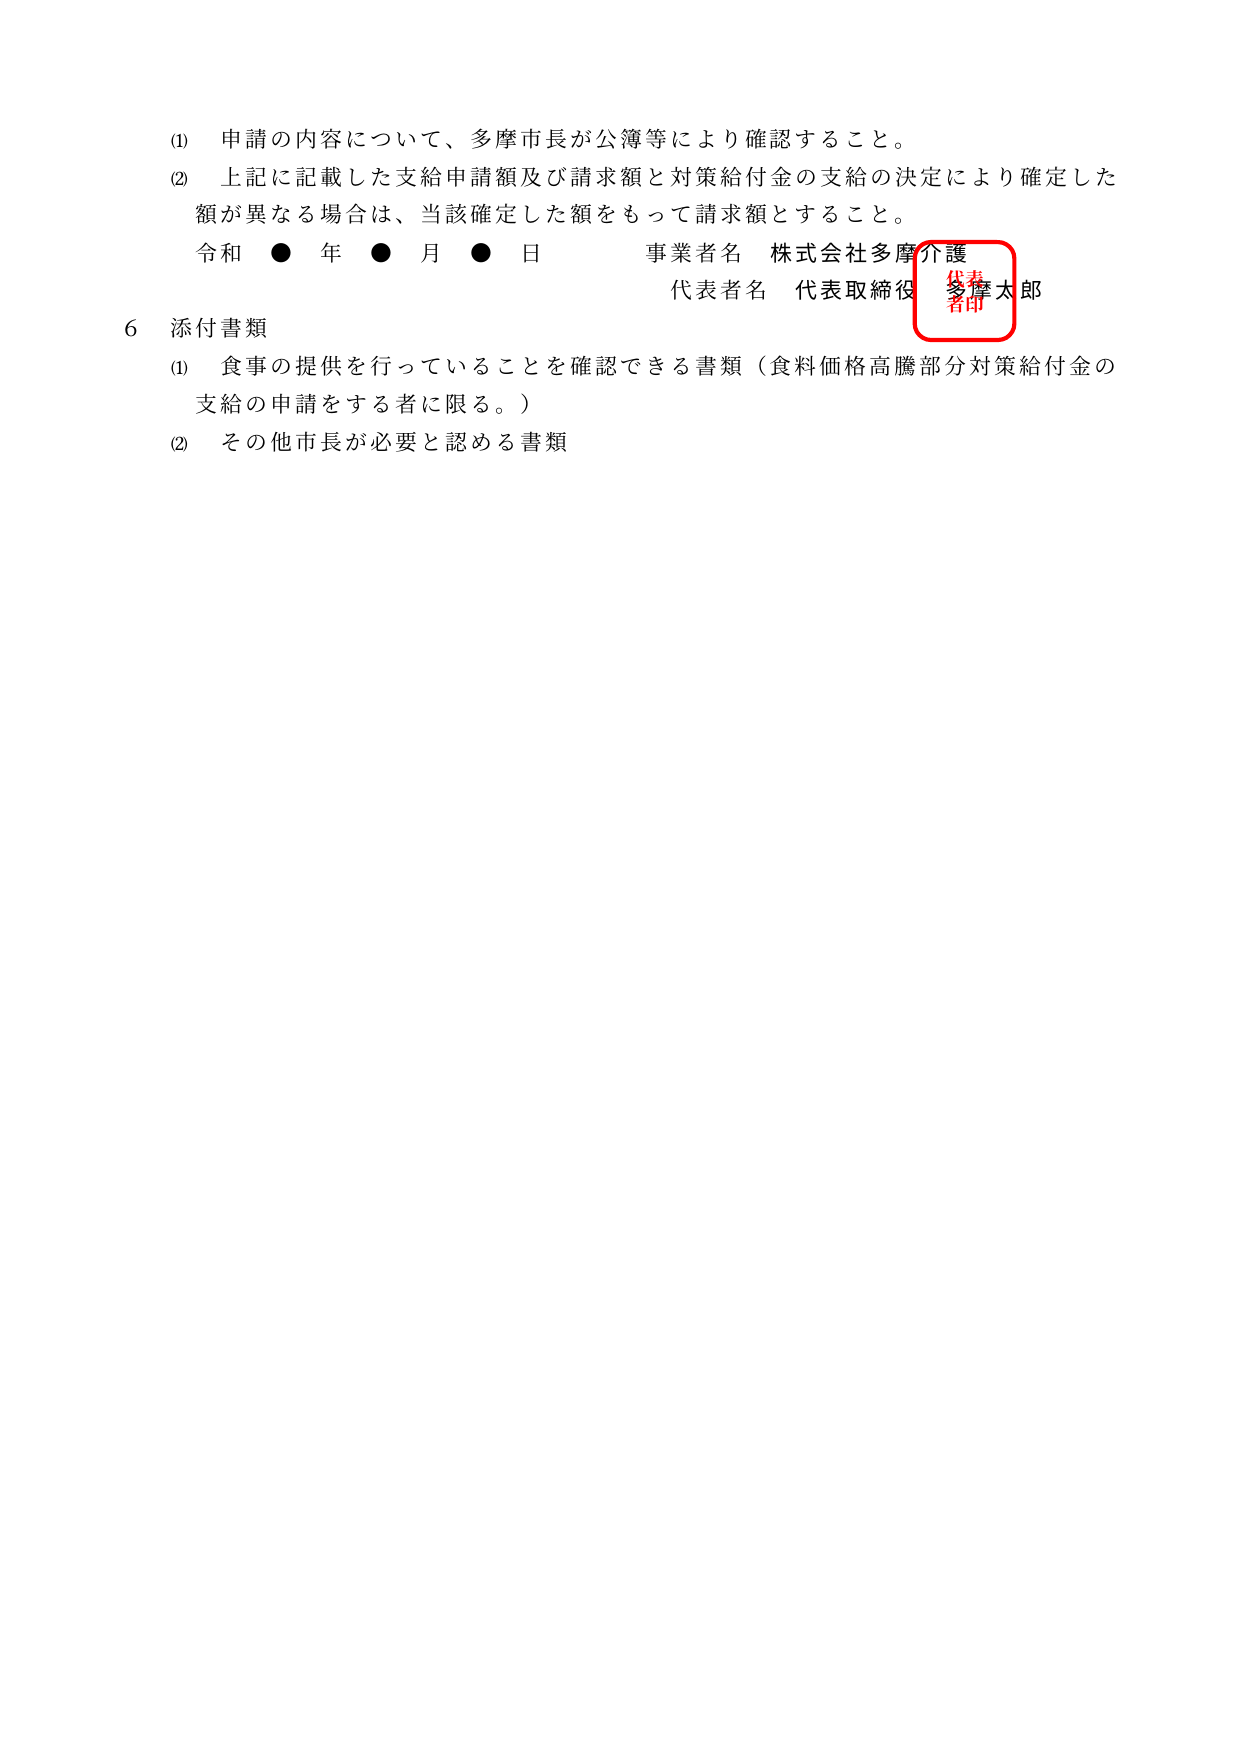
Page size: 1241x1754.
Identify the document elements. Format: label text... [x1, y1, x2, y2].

text 代表者名 代表取締役 多摩太郎 [917, 270, 982, 308]
text ⑴ 申請の内容について、多摩市長が公簿等により確認すること。 [120, 119, 1120, 157]
text ⑴ 食事の提供を行っていることを確認できる書類（食料価格高騰部分対策給付金の支給の申請をする者に限る。） [145, 346, 1120, 422]
text 令和 ● 年 ● 月 ● 日 事業者名 株式会社多摩介護 [120, 232, 1120, 270]
text ⑵ 上記に記載した支給申請額及び請求額と対策給付金の支給の決定により確定した額が異なる場合は、当該確定した額をもって請求額とすること。 [145, 157, 1120, 232]
text ⑵ その他市長が必要と認める書類 [120, 422, 1120, 460]
text 代表者名 代表取締役 多摩太郎 [120, 270, 912, 308]
text 代表者名 代表取締役 多摩太郎 [1017, 270, 1120, 308]
text ６ 添付書類 [120, 308, 1120, 346]
